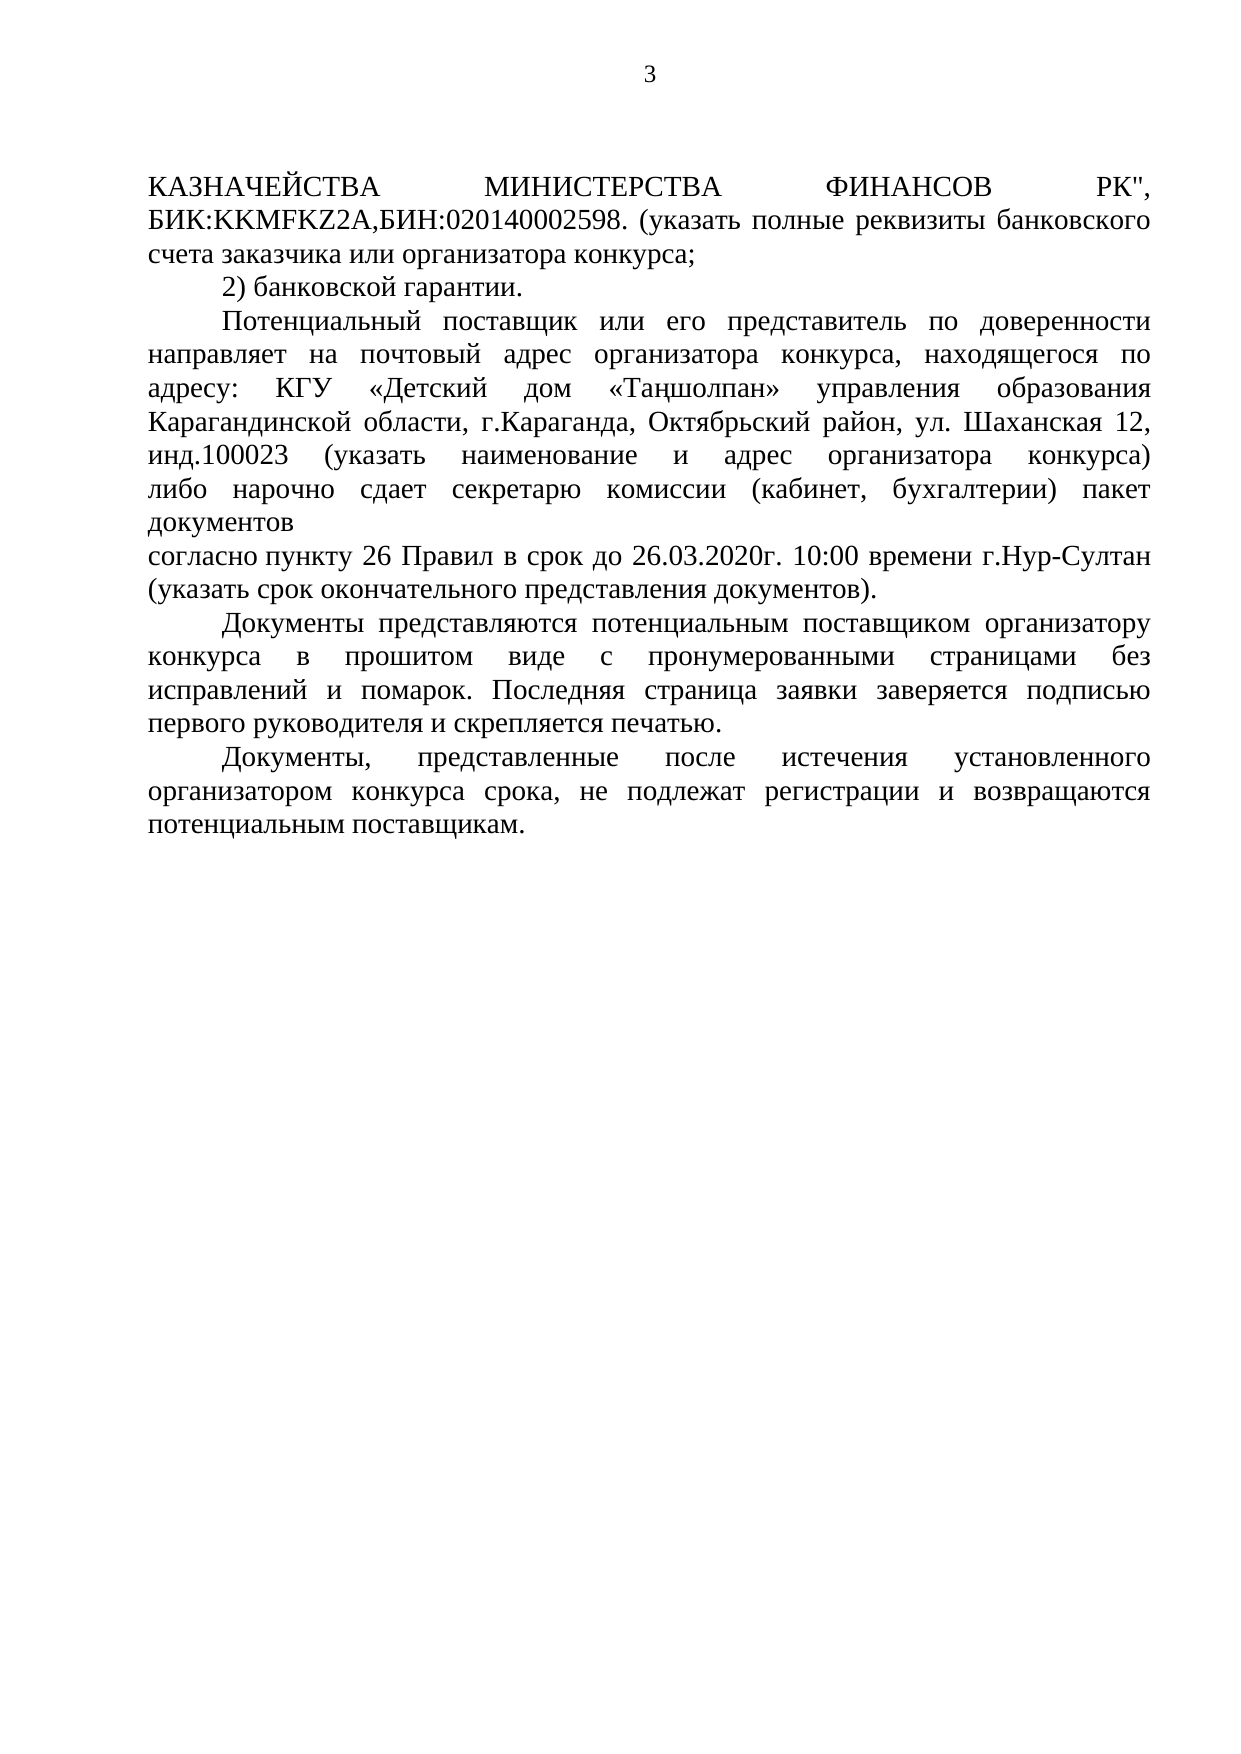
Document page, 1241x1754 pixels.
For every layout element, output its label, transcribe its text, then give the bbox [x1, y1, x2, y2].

text Потенциальный поставщик или его представитель по доверенности направляет на почтовый адрес организатора конкурса, находящегося по адресу: КГУ «Детский дом «Таңшолпан» управления образования Карагандинской области, г.Караганда, Октябрьский район, ул. Шаханская 12, инд.100023 (указать наименование и адрес организатора конкурса) либо нарочно сдает секретарю комиссии (кабинет, бухгалтерии) пакет документов согласно пункту 26 Правил в срок до 26.03.2020г. 10:00 времени г.Нур-Султан (указать срок окончательного представления документов). [148, 303, 1152, 605]
text Документы представляются потенциальным поставщиком организатору конкурса в прошитом виде с пронумерованными страницами без исправлений и помарок. Последняя страница заявки заверяется подписью первого руководителя и скрепляется печатью. [148, 605, 1152, 739]
text 2) банковской гарантии. [148, 269, 1152, 303]
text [148, 169, 1152, 269]
text Документы, представленные после истечения установленного организатором конкурса срока, не подлежат регистрации и возвращаются потенциальным поставщикам. [148, 739, 1152, 840]
